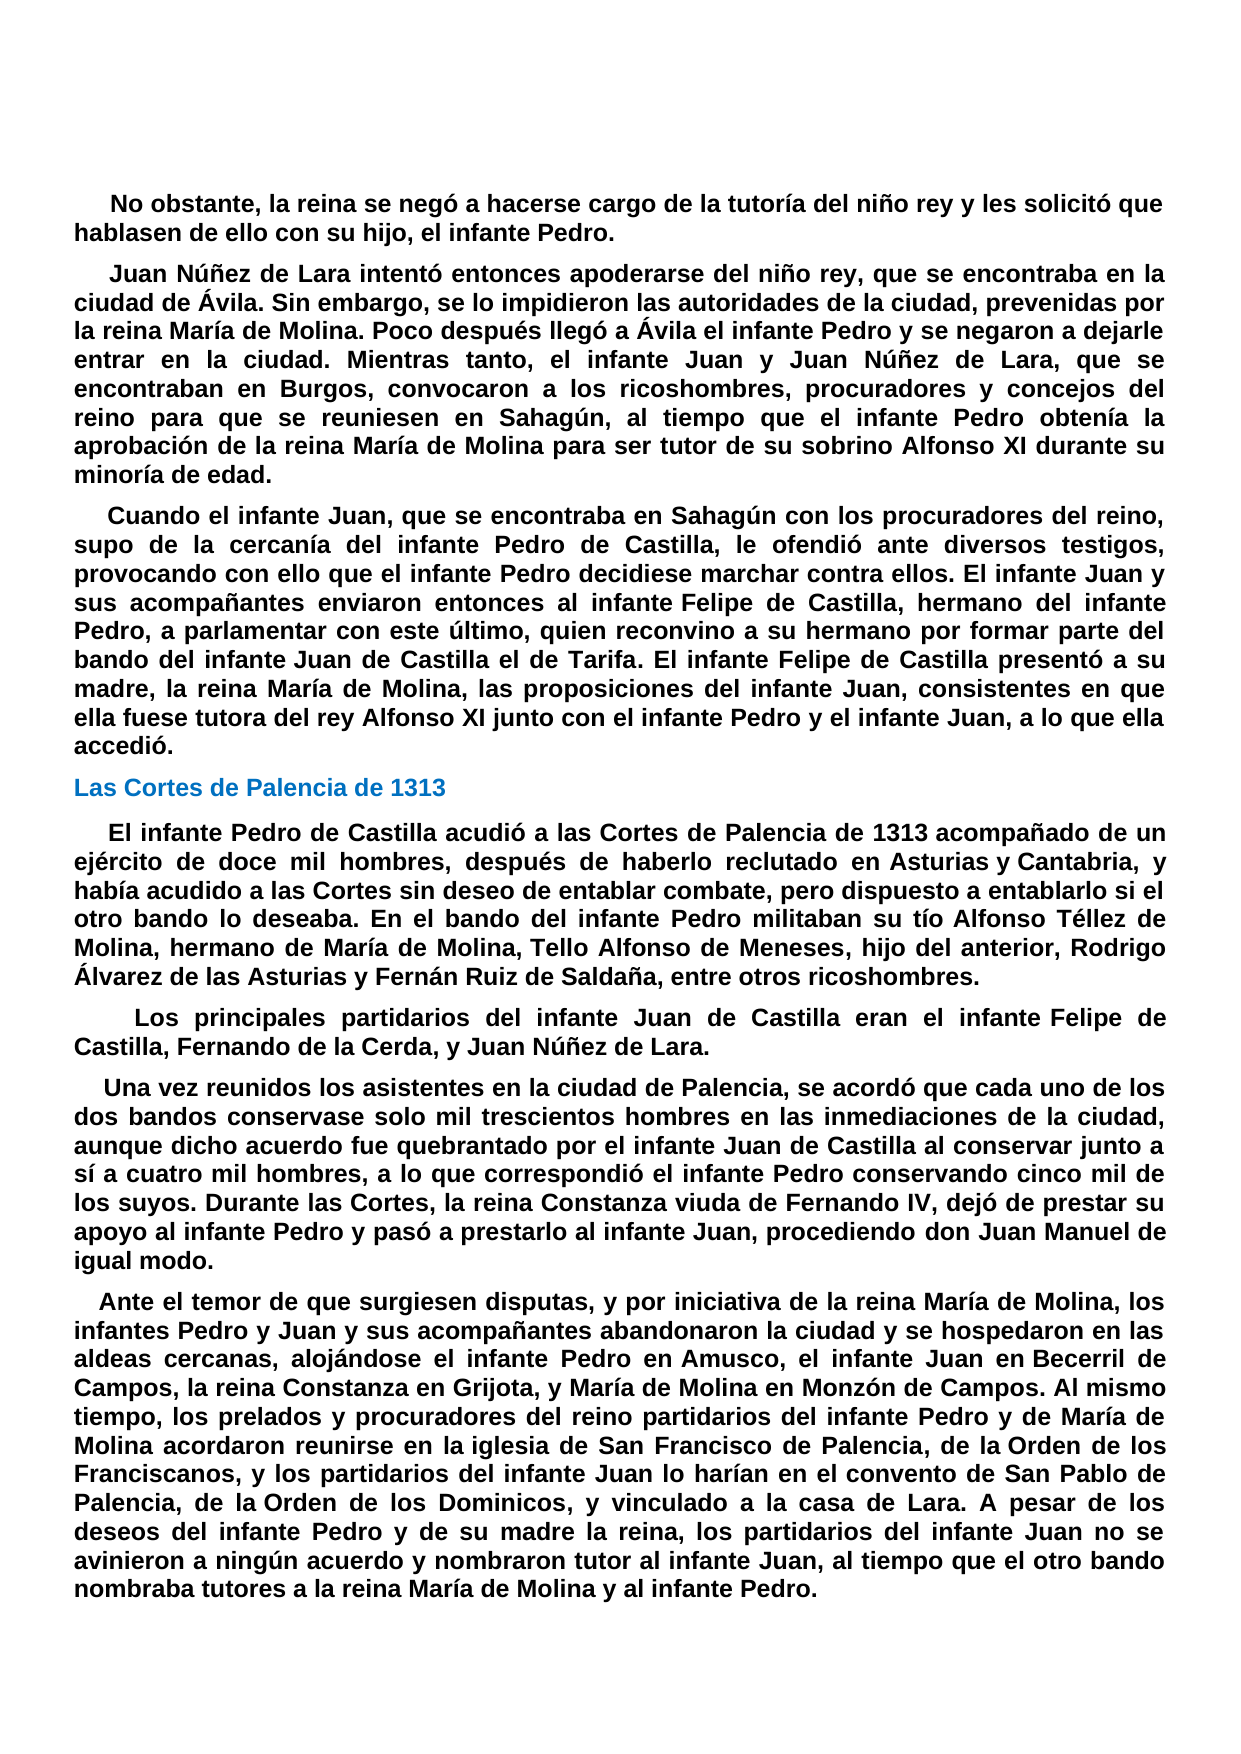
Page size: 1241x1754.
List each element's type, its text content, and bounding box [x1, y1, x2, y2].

text No obstante, la reina se negó a hacerse cargo de la tutoría del niño rey y les solicitó que hablasen de ello con su hijo, el infante Pedro. [74, 189, 1167, 246]
text Ante el temor de que surgiesen disputas, y por iniciativa de la reina María de Molina, los infantes Pedro y Juan y sus acompañantes abandonaron la ciudad y se hospedaron en las aldeas cercanas, alojándose el infante Pedro en Amusco, el infante Juan en Becerril de Campos, la reina Constanza en Grijota, y María de Molina en Monzón de Campos. Al mismo tiempo, los prelados y procuradores del reino partidarios del infante Pedro y de María de Molina acordaron reunirse en la iglesia de San Francisco de Palencia, de la Orden de los Franciscanos, y los partidarios del infante Juan lo harían en el convento de San Pablo de Palencia, de la Orden de los Dominicos, y vinculado a la casa de Lara. A pesar de los deseos del infante Pedro y de su madre la reina, los partidarios del infante Juan no se avinieron a ningún acuerdo y nombraron tutor al infante Juan, al tiempo que el otro bando nombraba tutores a la reina María de Molina y al infante Pedro. [74, 1287, 1167, 1603]
text Los principales partidarios del infante Juan de Castilla eran el infante Felipe de Castilla, Fernando de la Cerda, y Juan Núñez de Lara. [74, 1003, 1167, 1061]
text Cuando el infante Juan, que se encontraba en Sahagún con los procuradores del reino, supo de la cercanía del infante Pedro de Castilla, le ofendió ante diversos testigos, provocando con ello que el infante Pedro decidiese marchar contra ellos. El infante Juan y sus acompañantes enviaron entonces al infante Felipe de Castilla, hermano del infante Pedro, a parlamentar con este último, quien reconvino a su hermano por formar parte del bando del infante Juan de Castilla el de Tarifa. El infante Felipe de Castilla presentó a su madre, la reina María de Molina, las proposiciones del infante Juan, consistentes en que ella fuese tutora del rey Alfonso XI junto con el infante Pedro y el infante Juan, a lo que ella accedió. [74, 501, 1167, 760]
text Juan Núñez de Lara intentó entonces apoderarse del niño rey, que se encontraba en la ciudad de Ávila. Sin embargo, se lo impidieron las autoridades de la ciudad, prevenidas por la reina María de Molina. Poco después llegó a Ávila el infante Pedro y se negaron a dejarle entrar en la ciudad. Mientras tanto, el infante Juan y Juan Núñez de Lara, que se encontraban en Burgos, convocaron a los ricoshombres, procuradores y concejos del reino para que se reuniesen en Sahagún, al tiempo que el infante Pedro obtenía la aprobación de la reina María de Molina para ser tutor de su sobrino Alfonso XI durante su minoría de edad. [74, 259, 1167, 489]
subtitle Las Cortes de Palencia de 1313 [74, 773, 1167, 801]
text El infante Pedro de Castilla acudió a las Cortes de Palencia de 1313 acompañado de un ejército de doce mil hombres, después de haberlo reclutado en Asturias y Cantabria, y había acudido a las Cortes sin deseo de entablar combate, pero dispuesto a entablarlo si el otro bando lo deseaba. En el bando del infante Pedro militaban su tío Alfonso Téllez de Molina, hermano de María de Molina, Tello Alfonso de Meneses, hijo del anterior, Rodrigo Álvarez de las Asturias y Fernán Ruiz de Saldaña, entre otros ricoshombres. [74, 818, 1167, 991]
text Una vez reunidos los asistentes en la ciudad de Palencia, se acordó que cada uno de los dos bandos conservase solo mil trescientos hombres en las inmediaciones de la ciudad, aunque dicho acuerdo fue quebrantado por el infante Juan de Castilla al conservar junto a sí a cuatro mil hombres, a lo que correspondió el infante Pedro conservando cinco mil de los suyos. Durante las Cortes, la reina Constanza viuda de Fernando IV, dejó de prestar su apoyo al infante Pedro y pasó a prestarlo al infante Juan, procediendo don Juan Manuel de igual modo. [74, 1073, 1167, 1274]
